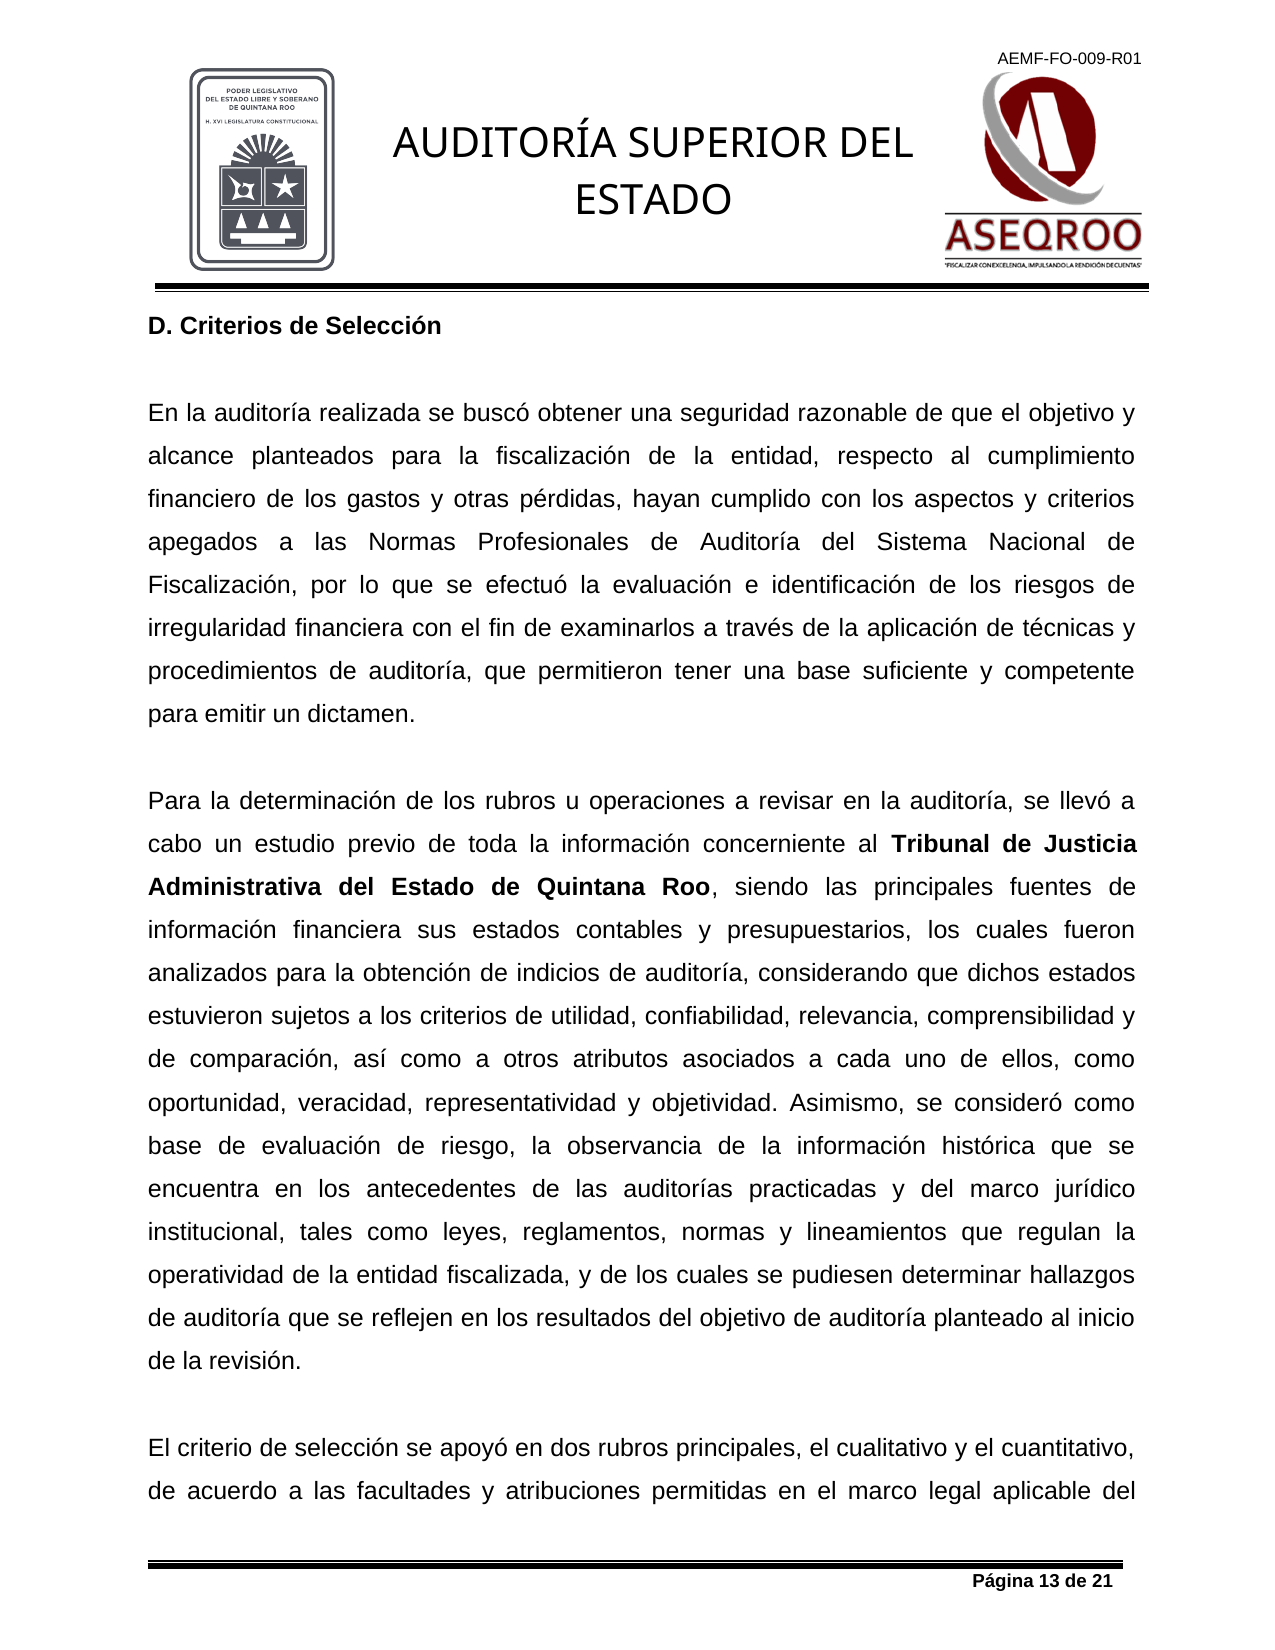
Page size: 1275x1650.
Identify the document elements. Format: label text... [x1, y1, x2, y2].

text D. Criterios de Selección [148, 311, 1137, 340]
text Para la determinación de los rubros u operaciones a revisar en la auditoría, se llevó a cabo un estudio previo de toda la información concerniente al Tribunal de Justicia Administrativa del Estado de Quintana Roo, siendo las principales fuentes de información financiera sus estados contables y presupuestarios, los cuales fueron analizados para la obtención de indicios de auditoría, considerando que dichos estados estuvieron sujetos a los criterios de utilidad, confiabilidad, relevancia, comprensibilidad y de comparación, así como a otros atributos asociados a cada uno de ellos, como oportunidad, veracidad, representatividad y objetividad. Asimismo, se consideró como base de evaluación de riesgo, la observancia de la información histórica que se encuentra en los antecedentes de las auditorías practicadas y del marco jurídico institucional, tales como leyes, reglamentos, normas y lineamientos que regulan la operatividad de la entidad fiscalizada, y de los cuales se pudiesen determinar hallazgos de auditoría que se reflejen en los resultados del objetivo de auditoría planteado al inicio de la revisión. [148, 786, 1137, 1375]
picture [189, 68, 335, 271]
picture [944, 72, 1142, 268]
text En la auditoría realizada se buscó obtener una seguridad razonable de que el objetivo y alcance planteados para la fiscalización de la entidad, respecto al cumplimiento financiero de los gastos y otras pérdidas, hayan cumplido con los aspectos y criterios apegados a las Normas Profesionales de Auditoría del Sistema Nacional de Fiscalización, por lo que se efectuó la evaluación e identificación de los riesgos de irregularidad financiera con el fin de examinarlos a través de la aplicación de técnicas y procedimientos de auditoría, que permitieron tener una base suficiente y competente para emitir un dictamen. [148, 398, 1137, 728]
